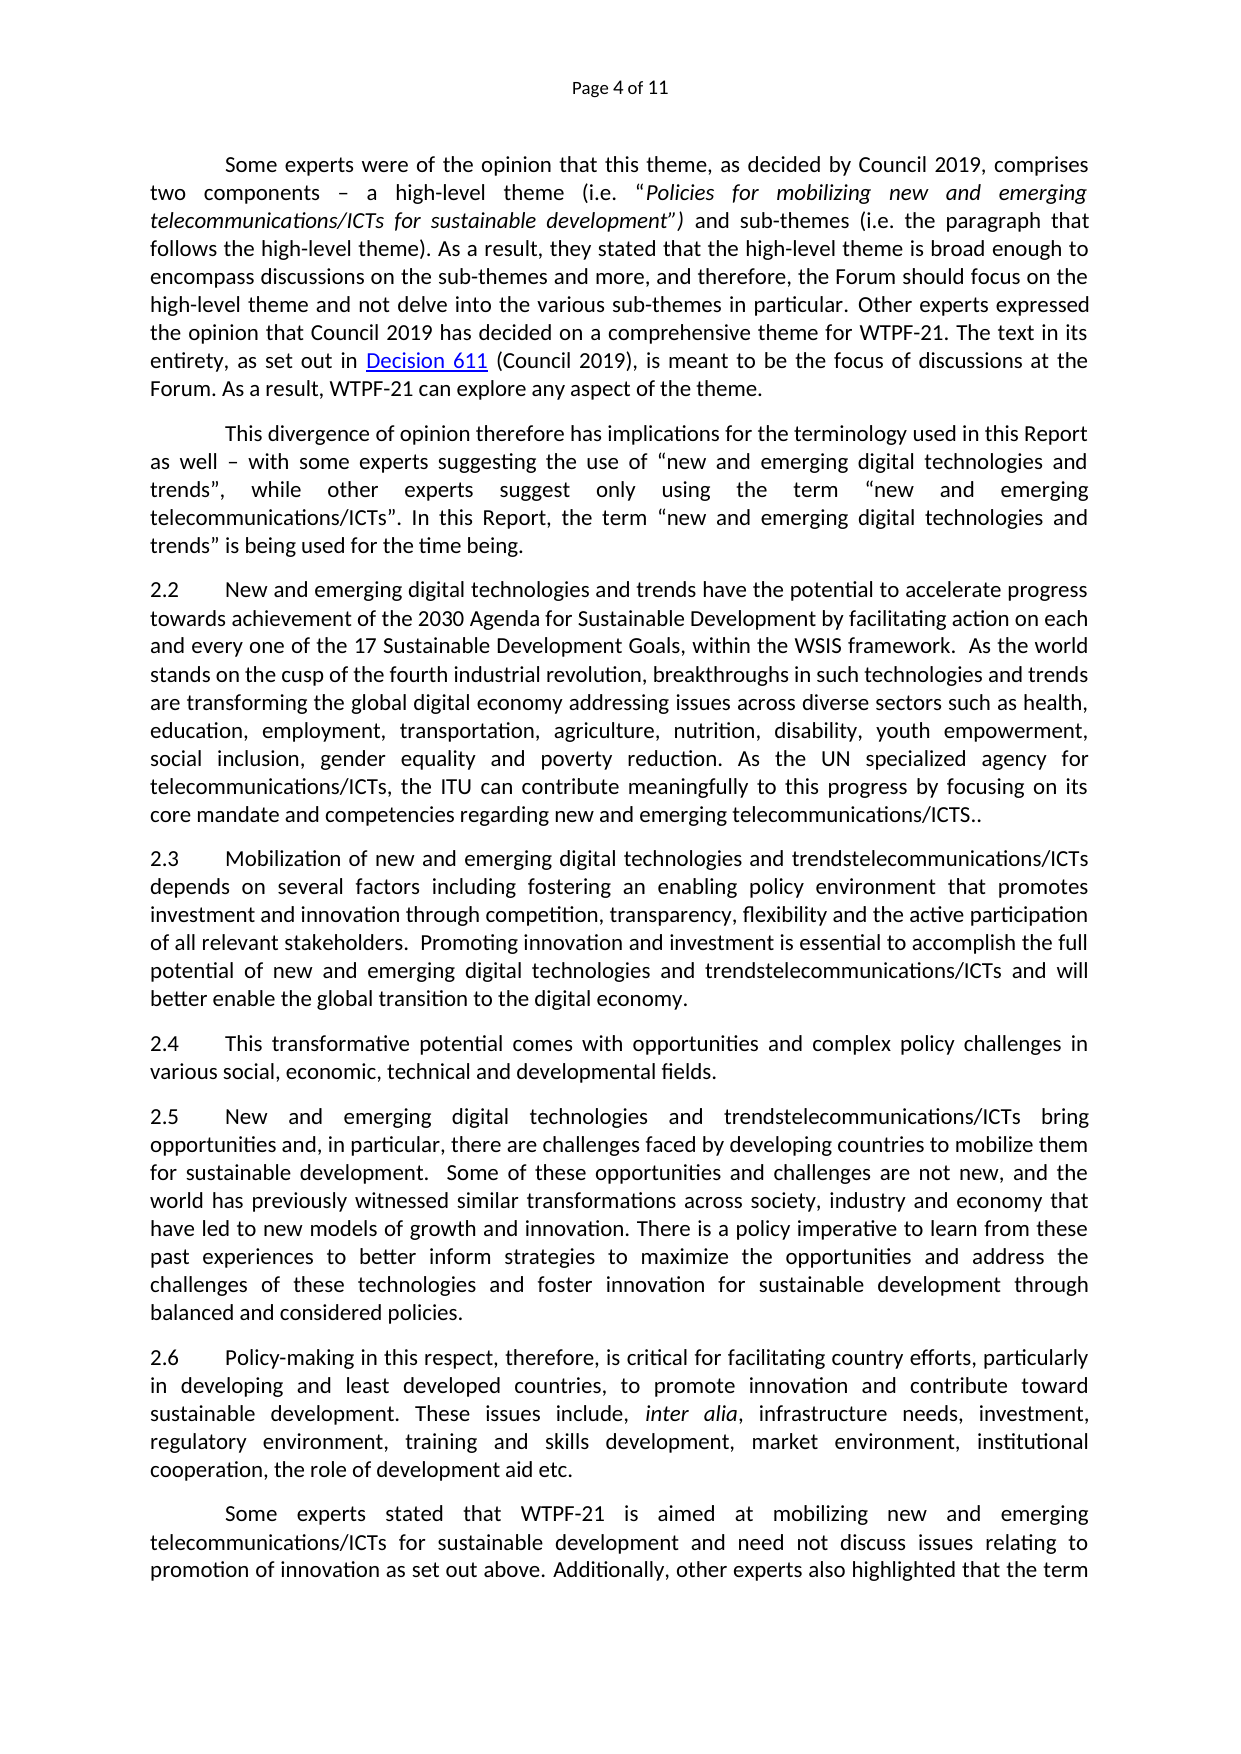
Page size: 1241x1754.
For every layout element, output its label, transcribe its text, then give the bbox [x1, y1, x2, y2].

text 2.6 Policy-making in this respect, therefore, is critical for facilitating country efforts, particularly in developing and least developed countries, to promote innovation and contribute toward sustainable development. These issues include, inter alia, infrastructure needs, investment, regulatory environment, training and skills development, market environment, institutional cooperation, the role of development aid etc. [150, 1343, 1090, 1483]
text Some experts were of the opinion that this theme, as decided by Council 2019, comprises two components – a high-level theme (i.e. “Policies for mobilizing new and emerging telecommunications/ICTs for sustainable development”) and sub-themes (i.e. the paragraph that follows the high-level theme). As a result, they stated that the high-level theme is broad enough to encompass discussions on the sub-themes and more, and therefore, the Forum should focus on the high-level theme and not delve into the various sub-themes in particular. Other experts expressed the opinion that Council 2019 has decided on a comprehensive theme for WTPF-21. The text in its entirety, as set out in Decision 611 (Council 2019), is meant to be the focus of discussions at the Forum. As a result, WTPF-21 can explore any aspect of the theme. [150, 150, 1090, 402]
text 2.5 New and emerging bring opportunities and, in particular, there are challenges faced by developing countries to mobilize them for sustainable development. Some of these opportunities and challenges are not new, and the world has previously witnessed similar transformations across society, industry and economy that have led to new models of growth and innovation. There is a policy imperative to learn from these past experiences to better inform strategies to maximize the opportunities and address the challenges of these technologies and foster innovation for sustainable development through balanced and considered policies. [150, 1102, 1090, 1326]
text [150, 1499, 1090, 1584]
text This divergence of opinion therefore has implications for the terminology used in this Report as well – with some experts suggesting the use of “new and emerging digital technologies and trends”, while other experts suggest only using the term “new and emerging telecommunications/ICTs”. In this Report, the term “new and emerging digital technologies and trends” is being used for the time being. [150, 419, 1090, 559]
text 2.3 Mobilization of new and emerging depends on several factors including fostering an enabling policy environment that promotes investment and innovation through competition, transparency, flexibility and the active participation of all relevant stakeholders. Promoting innovation and investment is essential to accomplish the full potential of new and emerging and will better enable the global transition to the digital economy. [150, 844, 1090, 1013]
text 2.4 This transformative potential comes with opportunities and complex policy challenges in various social, economic, technical and developmental fields. [150, 1029, 1090, 1085]
text 2.2 New and emerging digital technologies and trends have the potential to accelerate progress towards achievement of the 2030 Agenda for Sustainable Development by facilitating action on each and every one of the 17 Sustainable Development Goals, within the WSIS framework. As the world stands on the cusp of the fourth industrial revolution, breakthroughs in such technologies and trends are transforming the global digital economy addressing issues across diverse sectors such as health, education, employment, transportation, agriculture, nutrition, disability, youth empowerment, social inclusion, gender equality and poverty reduction. [150, 576, 1090, 828]
